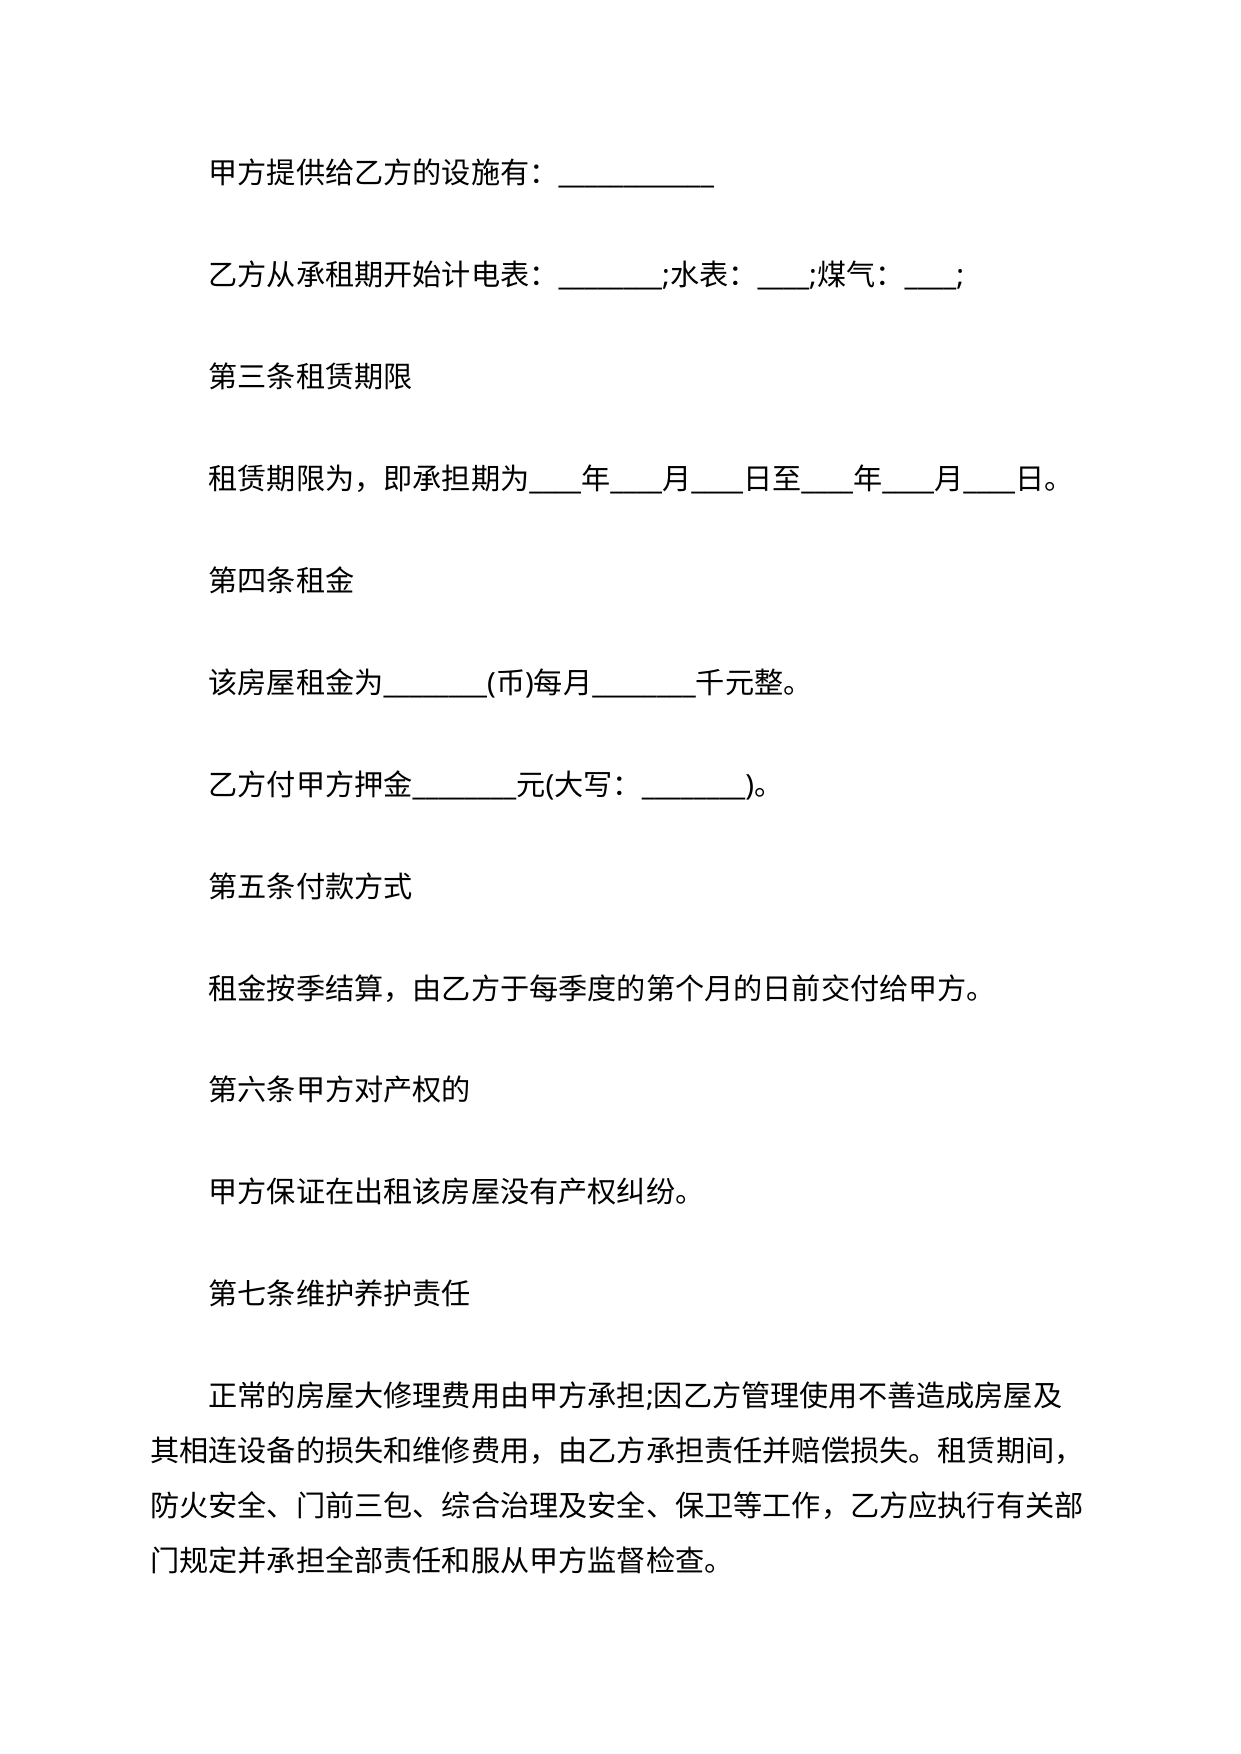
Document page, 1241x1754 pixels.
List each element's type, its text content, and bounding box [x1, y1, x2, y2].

text 正常的房屋大修理费用由甲方承担;因乙方管理使用不善造成房屋及其相连设备的损失和维修费用，由乙方承担责任并赔偿损失。租赁期间，防火安全、门前三包、综合治理及安全、保卫等工作，乙方应执行有关部门规定并承担全部责任和服从甲方监督检查。 [150, 1372, 1090, 1579]
text 第六条甲方对产权的 [150, 1067, 1090, 1109]
text 第五条付款方式 [150, 863, 1090, 906]
text 甲方提供给乙方的设施有：____________ [150, 150, 1090, 192]
text 租赁期限为，即承担期为____年____月____日至____年____月____日。 [150, 456, 1090, 498]
text 乙方从承租期开始计电表：________;水表：____;煤气：____; [150, 252, 1090, 294]
text 甲方保证在出租该房屋没有产权纠纷。 [150, 1169, 1090, 1211]
text 该房屋租金为________(币)每月________千元整。 [150, 659, 1090, 702]
text 乙方付甲方押金________元(大写：________)。 [150, 761, 1090, 804]
text 第七条维护养护责任 [150, 1271, 1090, 1313]
text 第四条租金 [150, 558, 1090, 600]
text 第三条租赁期限 [150, 354, 1090, 396]
text 租金按季结算，由乙方于每季度的第个月的日前交付给甲方。 [150, 965, 1090, 1007]
